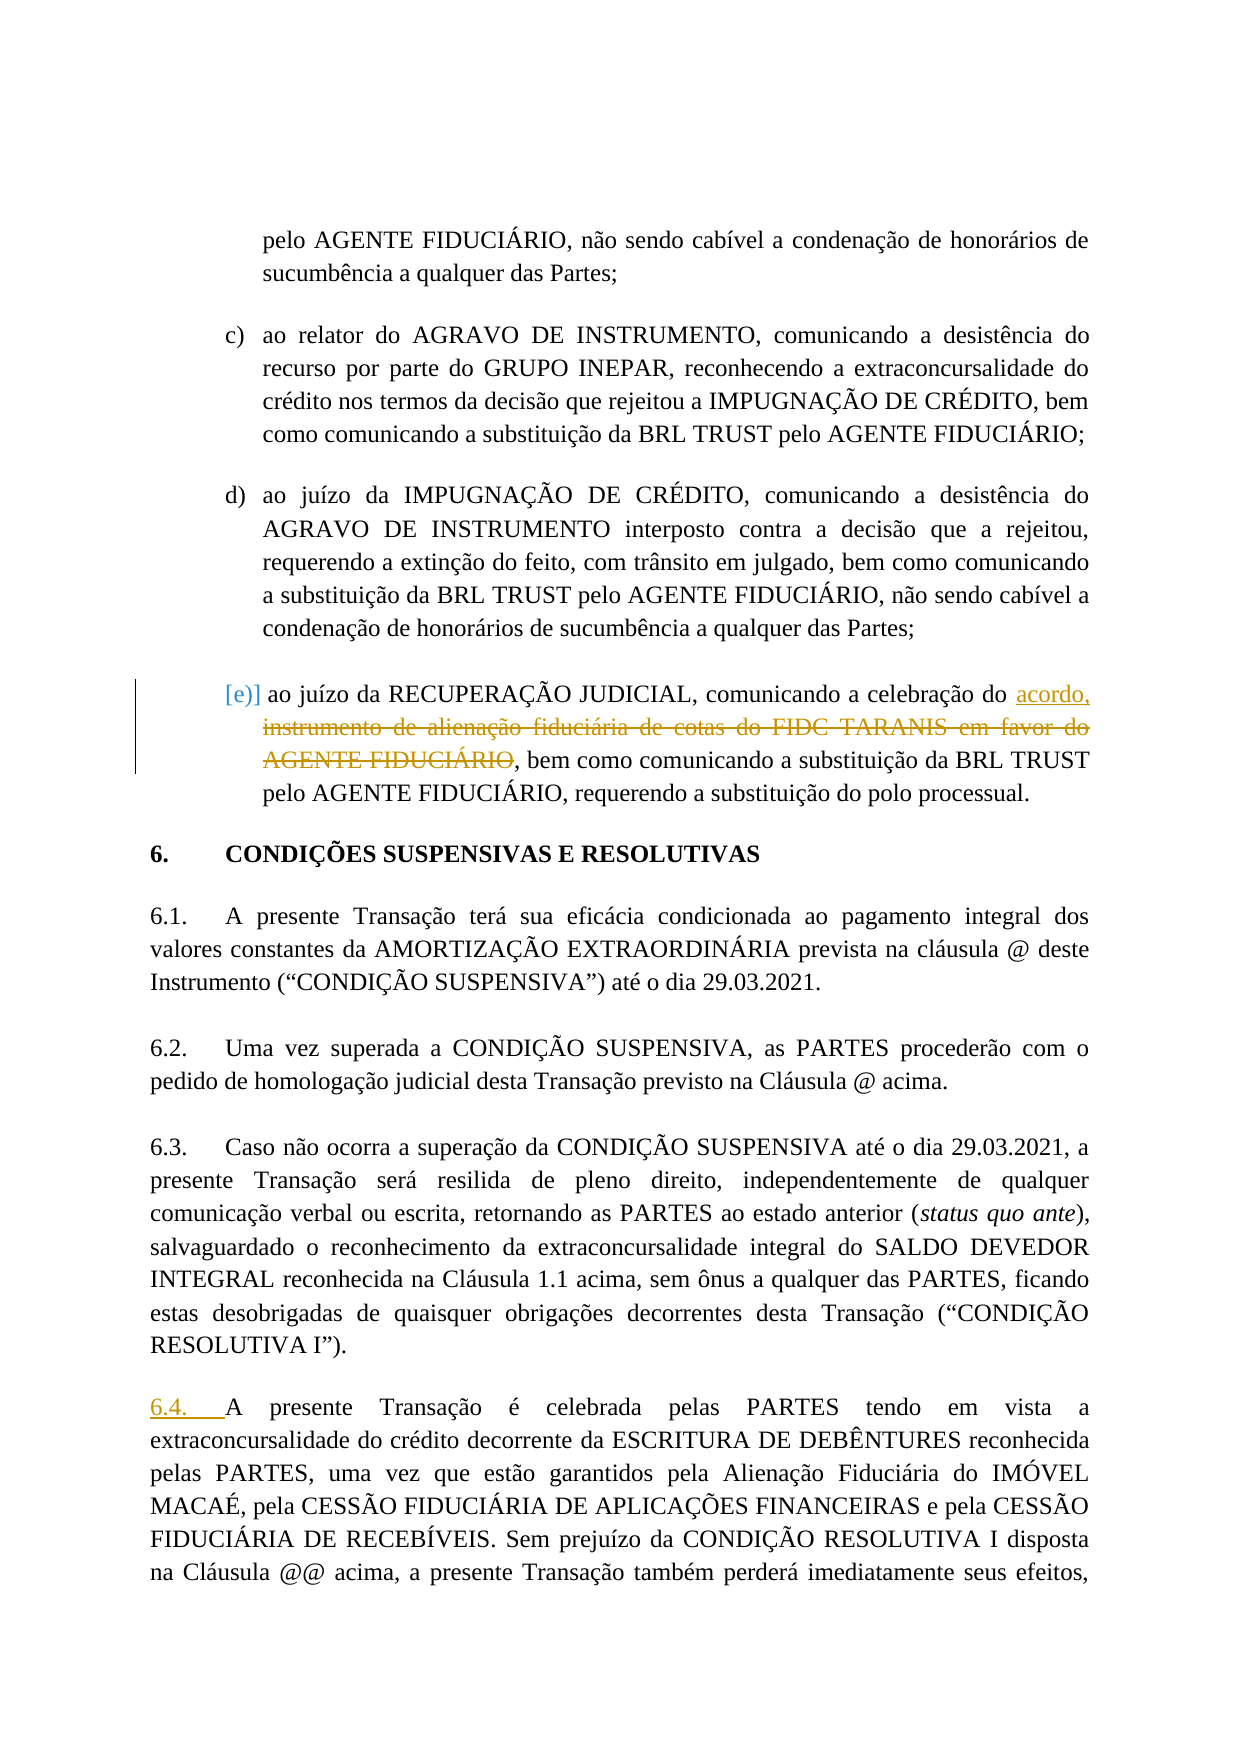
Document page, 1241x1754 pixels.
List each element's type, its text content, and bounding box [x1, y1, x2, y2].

list CONDIÇÕES SUSPENSIVAS E RESOLUTIVAS [150, 839, 1090, 868]
list Uma vez superada a CONDIÇÃO SUSPENSIVA, as PARTES procederão com o pedido de homologação judicial desta Transação previsto na Cláusula @ acima. [150, 1033, 1090, 1095]
list Caso não ocorra a superação da CONDIÇÃO SUSPENSIVA até o dia 29.03.2021, a presente Transação será resilida de pleno direito, independentemente de qualquer comunicação verbal ou escrita, retornando as PARTES ao estado anterior (status quo ante), salvaguardado o reconhecimento da extraconcursalidade integral do SALDO DEVEDOR INTEGRAL reconhecida na Cláusula 1.1 acima, sem ônus a qualquer das PARTES, ficando estas desobrigadas de quaisquer obrigações decorrentes desta Transação (“CONDIÇÃO RESOLUTIVA I”). [150, 1132, 1090, 1359]
list ao juízo da IMPUGNAÇÃO DE CRÉDITO, comunicando a desistência do AGRAVO DE INSTRUMENTO interposto contra a decisão que a rejeitou, requerendo a extinção do feito, com trânsito em julgado, bem como comunicando a substituição da BRL TRUST pelo AGENTE FIDUCIÁRIO, não sendo cabível a condenação de honorários de sucumbência a qualquer das Partes; [225, 481, 1090, 641]
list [225, 225, 1090, 287]
list A presente Transação terá sua eficácia condicionada ao pagamento integral dos valores constantes da AMORTIZAÇÃO EXTRAORDINÁRIA prevista na cláusula @ deste Instrumento (“CONDIÇÃO SUSPENSIVA”) até o dia 29.03.2021. [150, 901, 1090, 996]
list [150, 1392, 1090, 1586]
list ao juízo da RECUPERAÇÃO JUDICIAL, comunicando a celebração do , bem como comunicando a substituição da BRL TRUST pelo AGENTE FIDUCIÁRIO, requerendo a substituição do polo processual. [225, 679, 1090, 807]
list ao relator do AGRAVO DE INSTRUMENTO, comunicando a desistência do recurso por parte do GRUPO INEPAR, reconhecendo a extraconcursalidade do crédito nos termos da decisão que rejeitou a IMPUGNAÇÃO DE CRÉDITO, bem como comunicando a substituição da BRL TRUST pelo AGENTE FIDUCIÁRIO; [225, 320, 1090, 448]
